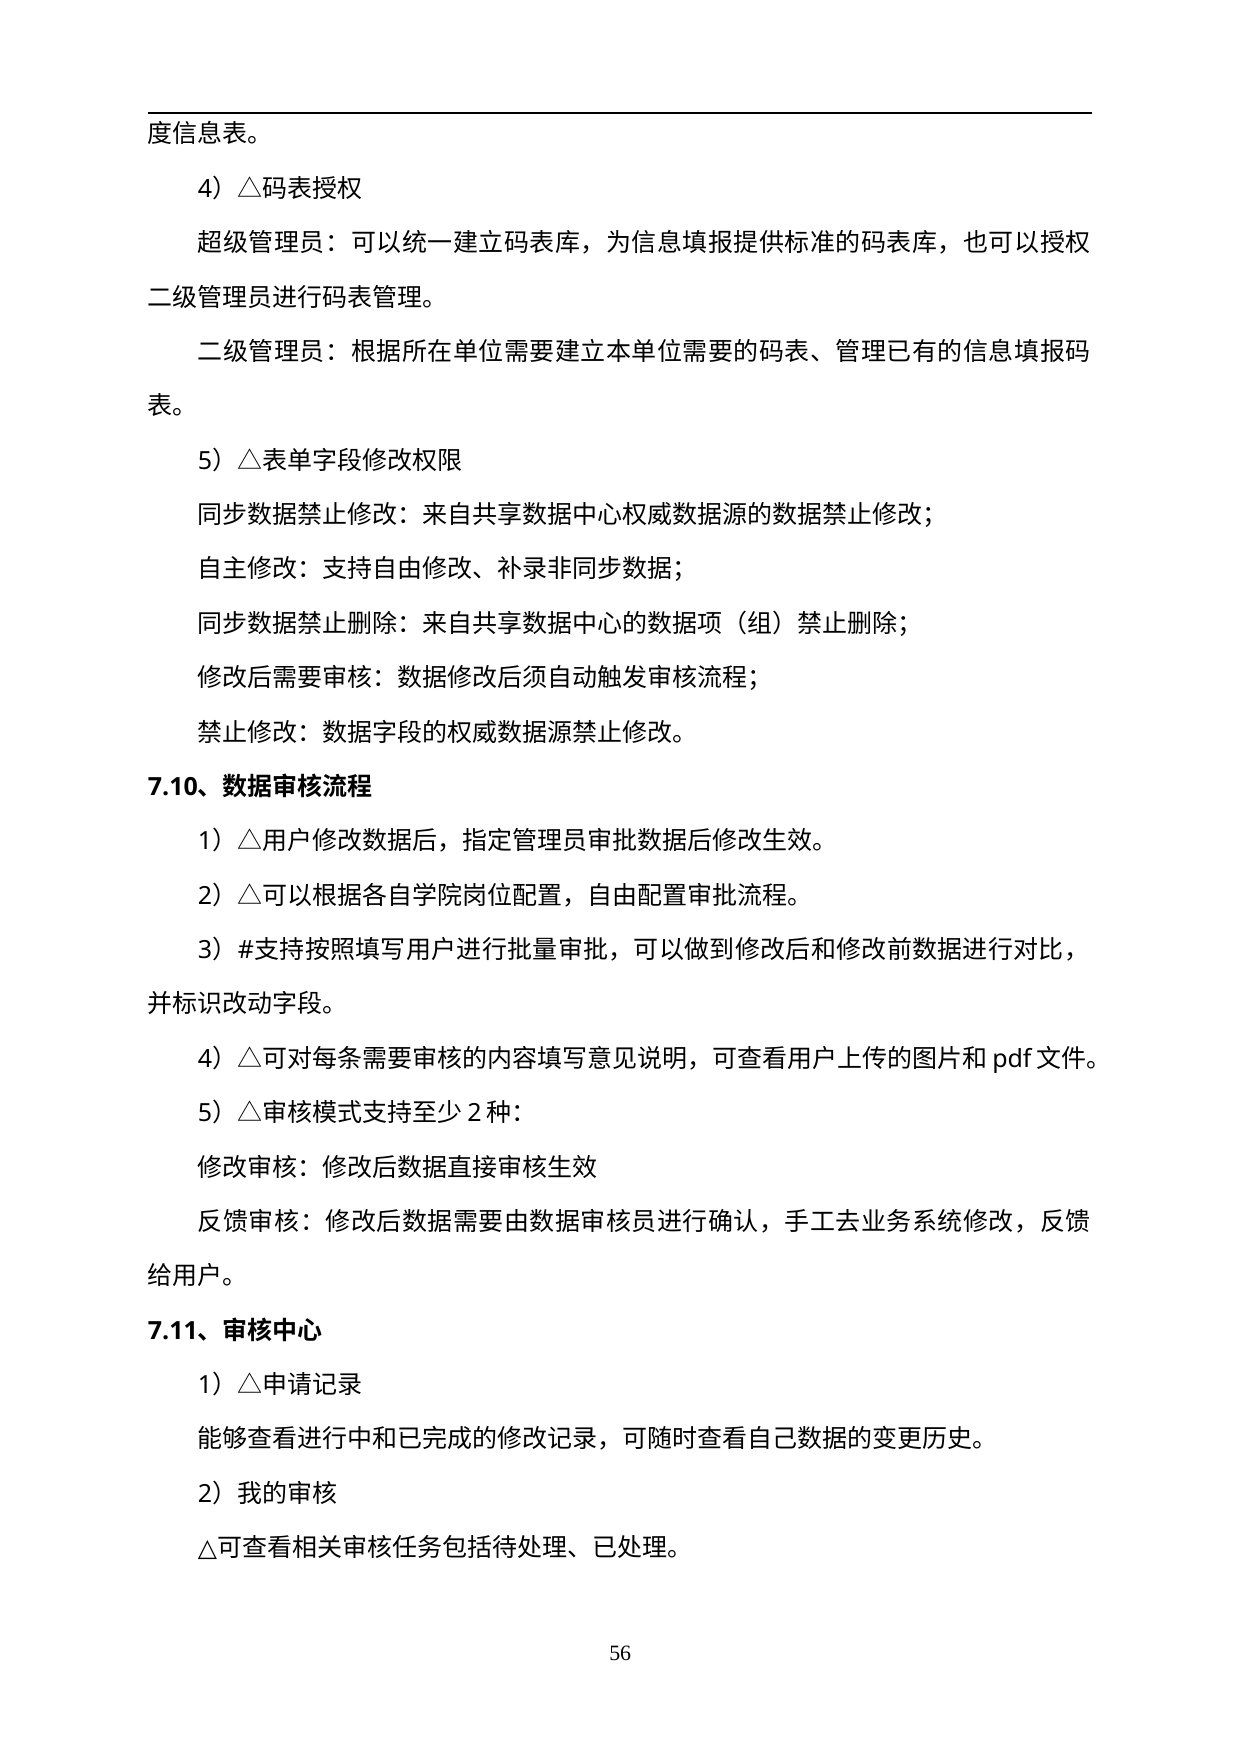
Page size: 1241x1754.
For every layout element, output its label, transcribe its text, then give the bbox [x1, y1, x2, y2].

text 1）△申请记录 [148, 1364, 1092, 1401]
text 超级管理员：可以统一建立码表库，为信息填报提供标准的码表库，也可以授权二级管理员进行码表管理。 [148, 223, 1092, 313]
text 二级管理员：根据所在单位需要建立本单位需要的码表、管理已有的信息填报码表。 [148, 331, 1092, 422]
text 5）△审核模式支持至少2种： [148, 1093, 1092, 1129]
text 能够查看进行中和已完成的修改记录，可随时查看自己数据的变更历史。 [148, 1419, 1092, 1455]
text 2）我的审核 [148, 1473, 1092, 1509]
text 修改后需要审核：数据修改后须自动触发审核流程； [148, 658, 1092, 694]
text 禁止修改：数据字段的权威数据源禁止修改。 [148, 712, 1092, 748]
text 同步数据禁止删除：来自共享数据中心的数据项（组）禁止删除； [148, 603, 1092, 639]
text 自主修改：支持自由修改、补录非同步数据； [148, 549, 1092, 585]
text 1）△用户修改数据后，指定管理员审批数据后修改生效。 [148, 821, 1092, 857]
text 4）△码表授权 [198, 168, 1092, 204]
subtitle 7.10、数据审核流程 [148, 766, 1092, 803]
text 修改审核：修改后数据直接审核生效 [148, 1147, 1092, 1183]
text 3）#支持按照填写用户进行批量审批，可以做到修改后和修改前数据进行对比，并标识改动字段。 [148, 929, 1092, 1020]
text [148, 114, 1092, 150]
text 2）△可以根据各自学院岗位配置，自由配置审批流程。 [148, 875, 1092, 911]
text 4）△可对每条需要审核的内容填写意见说明，可查看用户上传的图片和pdf文件。 [148, 1038, 1092, 1074]
text 同步数据禁止修改：来自共享数据中心权威数据源的数据禁止修改； [148, 494, 1092, 531]
subtitle 7.11、审核中心 [148, 1310, 1092, 1346]
text △可查看相关审核任务包括待处理、已处理。 [148, 1528, 1092, 1564]
text 反馈审核：修改后数据需要由数据审核员进行确认，手工去业务系统修改，反馈给用户。 [148, 1201, 1092, 1292]
text 5）△表单字段修改权限 [198, 440, 1092, 476]
